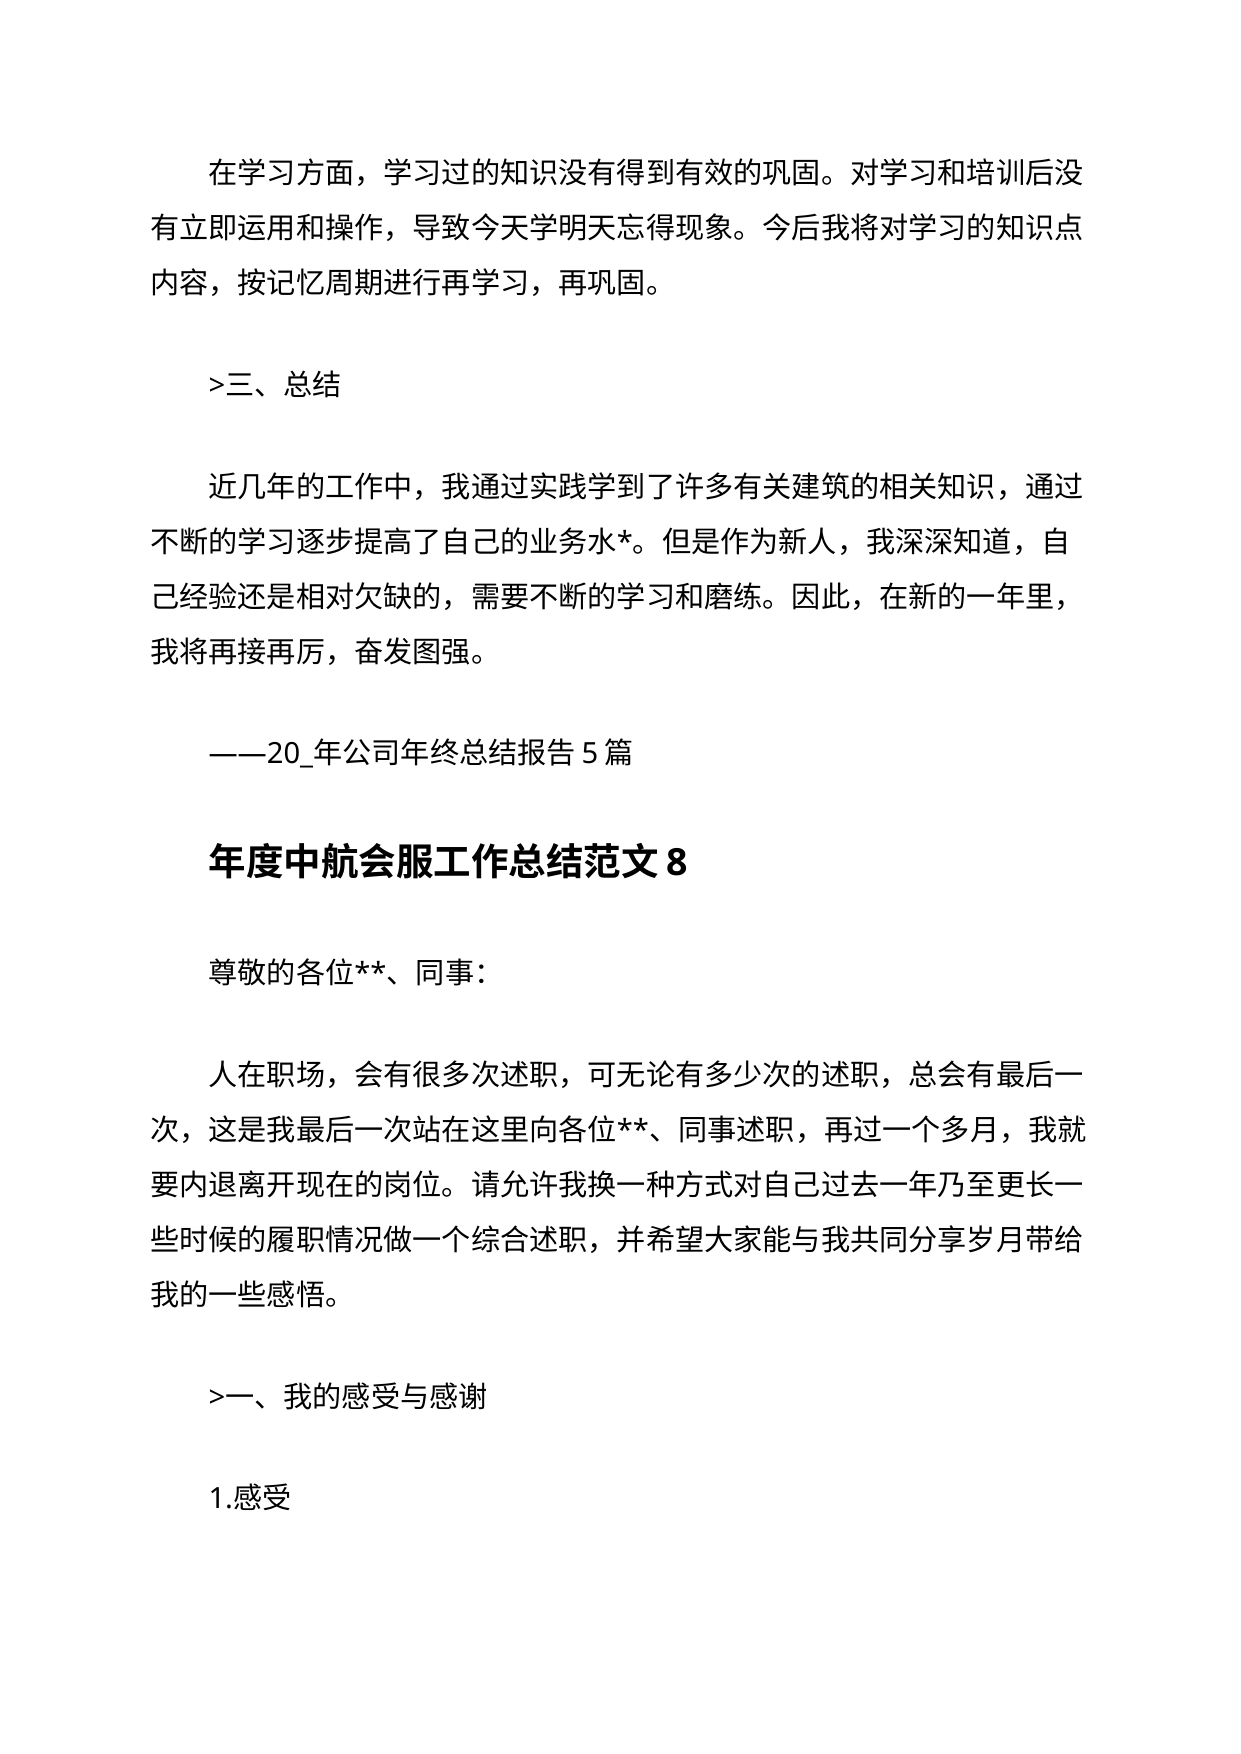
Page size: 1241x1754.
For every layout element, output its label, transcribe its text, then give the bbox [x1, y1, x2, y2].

text 年度中航会服工作总结范文8 [150, 832, 1090, 887]
text >三、总结 [150, 362, 1090, 404]
text 1.感受 [150, 1475, 1090, 1517]
text 在学习方面，学习过的知识没有得到有效的巩固。对学习和培训后没有立即运用和操作，导致今天学明天忘得现象。今后我将对学习的知识点内容，按记忆周期进行再学习，再巩固。 [150, 150, 1090, 302]
text ——20_年公司年终总结报告5篇 [150, 730, 1090, 772]
text 尊敬的各位**、同事： [150, 950, 1090, 992]
text 近几年的工作中，我通过实践学到了许多有关建筑的相关知识，通过不断的学习逐步提高了自己的业务水*。但是作为新人，我深深知道，自己经验还是相对欠缺的，需要不断的学习和磨练。因此，在新的一年里，我将再接再厉，奋发图强。 [150, 463, 1090, 671]
text 人在职场，会有很多次述职，可无论有多少次的述职，总会有最后一次，这是我最后一次站在这里向各位**、同事述职，再过一个多月，我就要内退离开现在的岗位。请允许我换一种方式对自己过去一年乃至更长一些时候的履职情况做一个综合述职，并希望大家能与我共同分享岁月带给我的一些感悟。 [150, 1052, 1090, 1314]
text >一、我的感受与感谢 [150, 1373, 1090, 1416]
